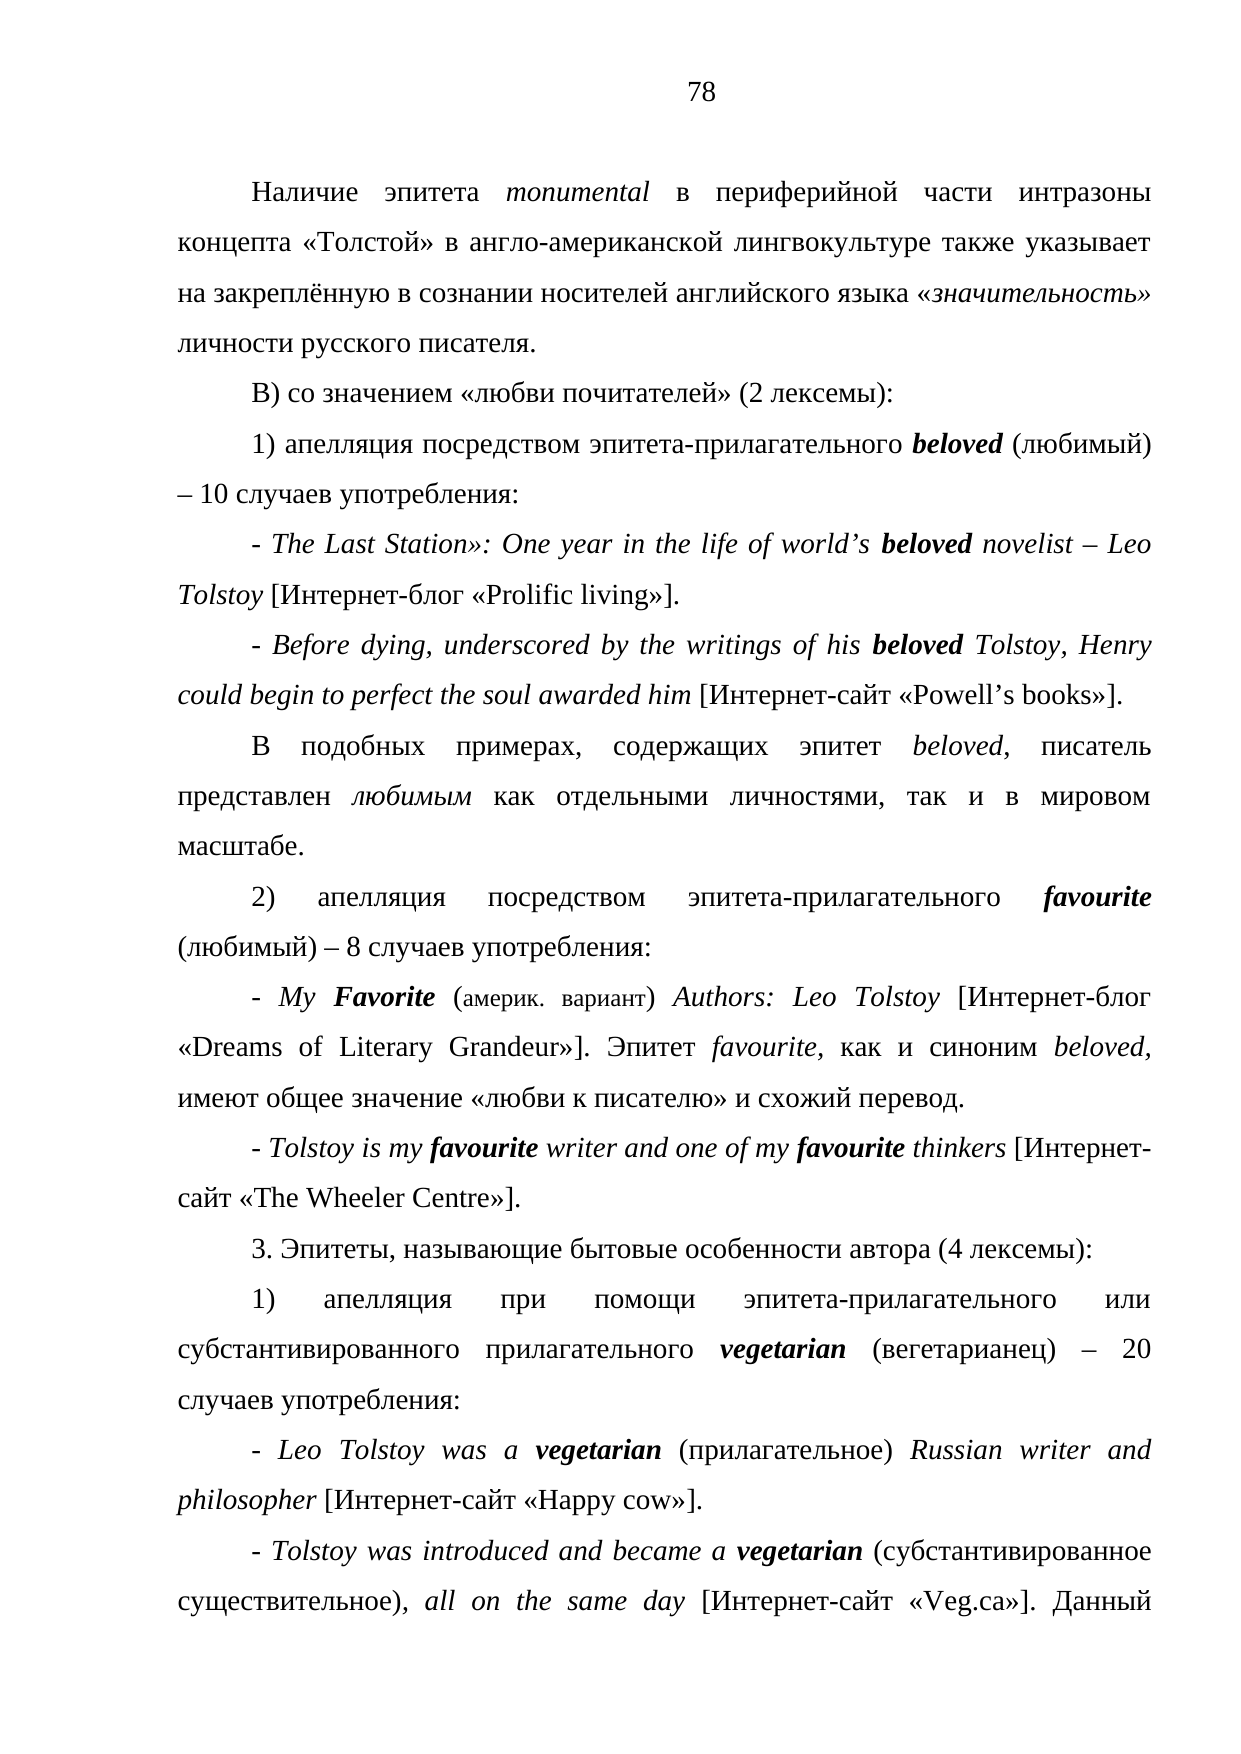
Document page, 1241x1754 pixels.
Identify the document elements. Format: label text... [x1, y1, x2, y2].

text - Before dying, underscored by the writings of his beloved Tolstoy, Henry could begin to perfect the soul awarded him [Интернет-сайт «Powell’s books»]. [177, 627, 1152, 711]
text Наличие эпитета monumental в периферийной части интразоны концепта «Толстой» в англо-американской лингвокультуре также указывает на закреплённую в сознании носителей английского языка «значительность» личности русского писателя. [177, 174, 1152, 359]
text - Tolstoy is my favourite writer and one of my favourite thinkers [Интернет-сайт «The Wheeler Centre»]. [177, 1130, 1152, 1214]
text - My Favorite (америк. вариант) Authors: Leo Tolstoy [Интернет-блог «Dreams of Literary Grandeur»]. Эпитет favourite, как и синоним beloved, имеют общее значение «любви к писателю» и схожий перевод. [177, 979, 1152, 1113]
text 3. Эпитеты, называющие бытовые особенности автора (4 лексемы): [177, 1231, 1152, 1264]
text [177, 1533, 1152, 1617]
text - The Last Station»: One year in the life of world’s beloved novelist – Leo Tolstoy [Интернет-блог «Prolific living»]. [177, 526, 1152, 610]
text - Leo Tolstoy was a vegetarian (прилагательное) Russian writer and philosopher [Интернет-сайт «Happy cow»]. [177, 1432, 1152, 1516]
text 2) апелляция посредством эпитета-прилагательного favourite (любимый) – 8 случаев употребления: [177, 879, 1152, 962]
text 1) апелляция посредством эпитета-прилагательного beloved (любимый) – 10 случаев употребления: [177, 426, 1152, 510]
text 1) апелляция при помощи эпитета-прилагательного или субстантивированного прилагательного vegetarian (вегетарианец) – 20 случаев употребления: [177, 1281, 1152, 1415]
text В подобных примерах, содержащих эпитет beloved, писатель представлен любимым как отдельными личностями, так и в мировом масштабе. [177, 728, 1152, 862]
text В) со значением «любви почитателей» (2 лексемы): [177, 376, 1152, 409]
